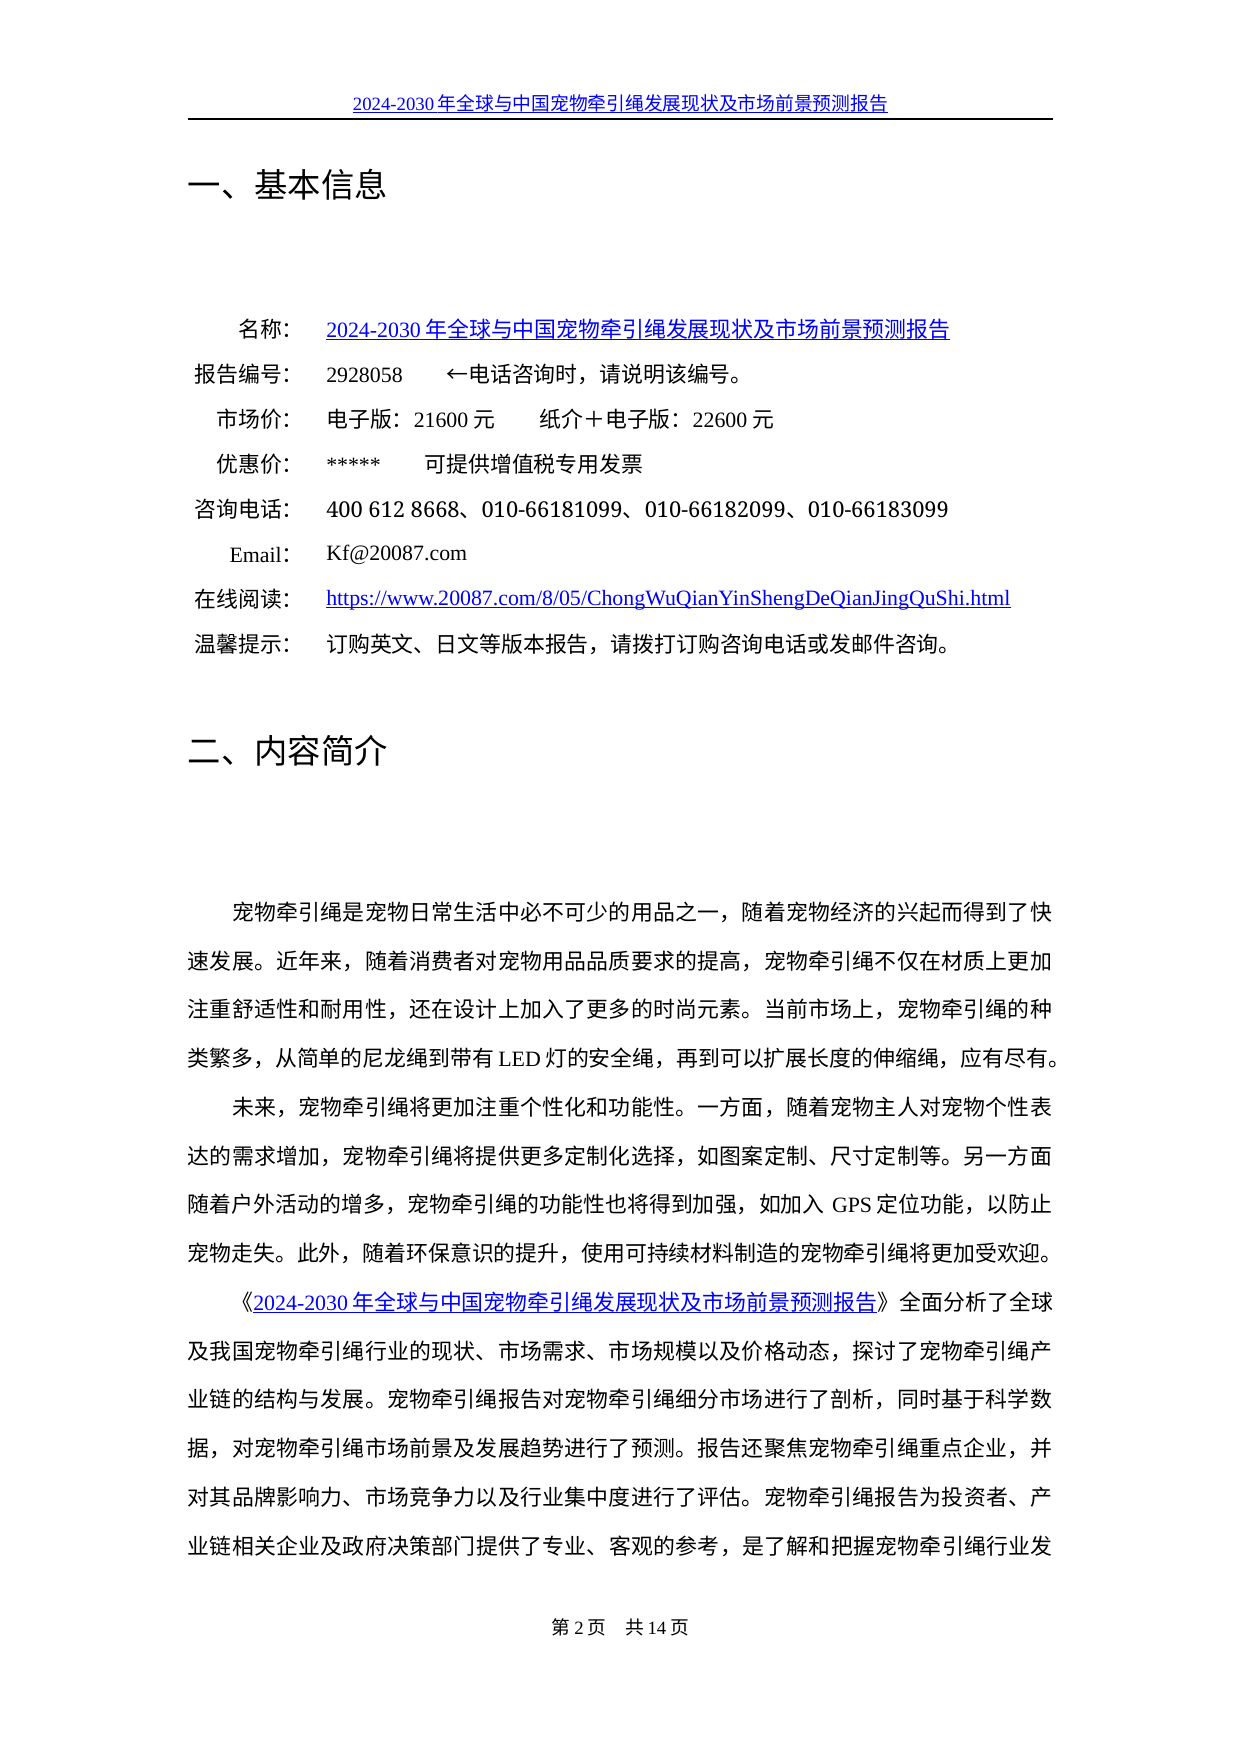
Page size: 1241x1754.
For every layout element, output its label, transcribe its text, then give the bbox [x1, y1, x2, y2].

table_header 名称： [167, 312, 315, 357]
table_cell ***** 可提供增值税专用发票 [315, 447, 1073, 492]
title 一、基本信息 [187, 150, 1053, 215]
table_cell 2928058 ←电话咨询时，请说明该编号。 [315, 357, 1073, 402]
table_cell 400 612 8668、010-66181099、010-66182099、010-66183099 [315, 492, 1073, 537]
table_header 2024-2030年全球与中国宠物牵引绳发展现状及市场前景预测报告 [315, 312, 1073, 357]
table_cell 优惠价： [167, 447, 315, 492]
table_cell 咨询电话： [167, 492, 315, 537]
table_cell 温馨提示： [167, 627, 315, 672]
table_cell 电子版：21600 元 纸介＋电子版：22600 元 [315, 402, 1073, 447]
table_cell Kf@20087.com [315, 537, 1073, 582]
table_cell [315, 582, 1073, 627]
table_cell 市场价： [167, 402, 315, 447]
table_cell 在线阅读： [167, 582, 315, 627]
table_cell 订购英文、日文等版本报告，请拨打订购咨询电话或发邮件咨询。 [315, 627, 1073, 672]
title 二、内容简介 [187, 717, 1053, 782]
table_cell Email： [167, 537, 315, 582]
table_cell 报告编号： [167, 357, 315, 402]
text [187, 894, 1053, 1561]
